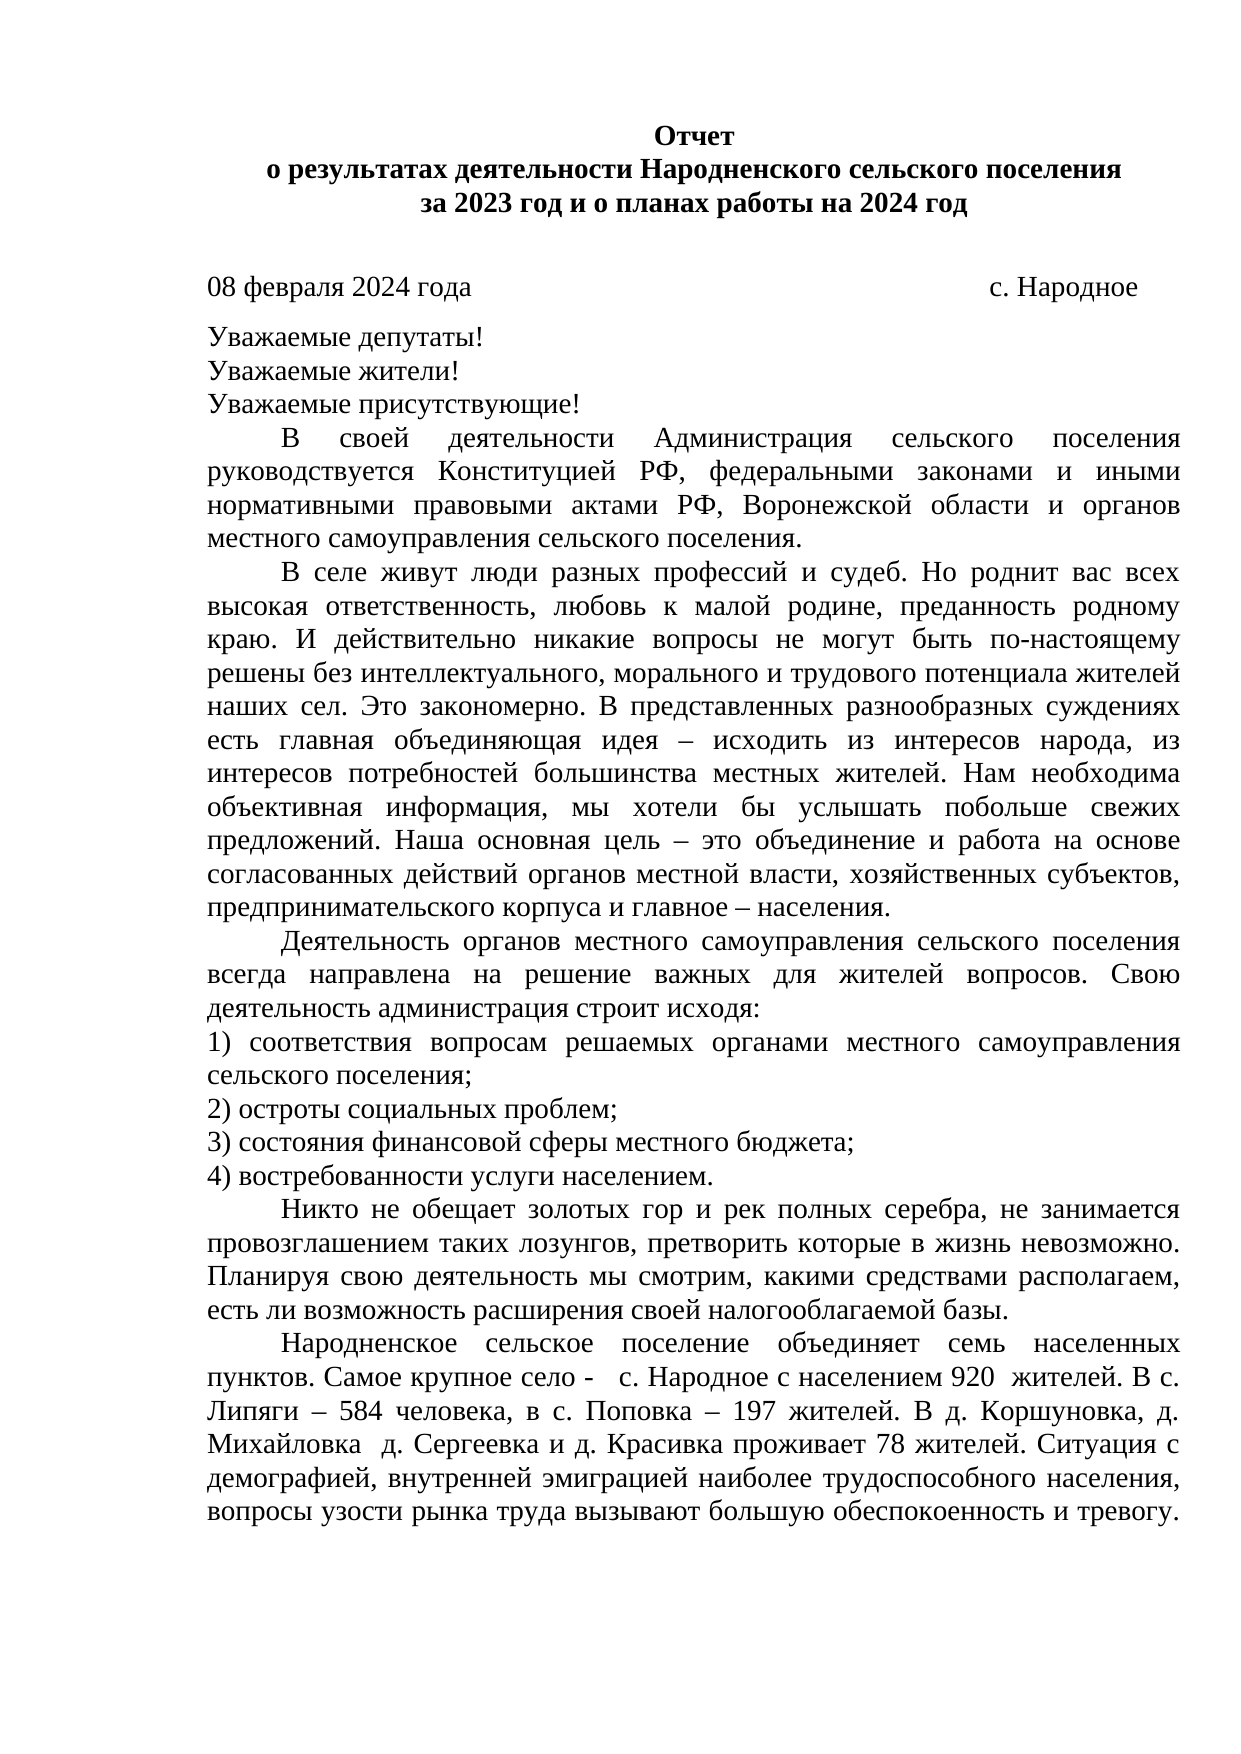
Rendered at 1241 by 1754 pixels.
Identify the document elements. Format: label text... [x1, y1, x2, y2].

text В селе живут люди разных профессий и судеб. Но роднит вас всех высокая ответственность, любовь к малой родине, преданность родному краю. И действительно никакие вопросы не могут быть по-настоящему решены без интеллектуального, морального и трудового потенциала жителей наших сел. Это закономерно. В представленных разнообразных суждениях есть главная объединяющая идея – исходить из интересов народа, из интересов потребностей большинства местных жителей. Нам необходима объективная информация, мы хотели бы услышать побольше свежих предложений. Наша основная цель – это объединение и работа на основе согласованных действий органов местной власти, хозяйственных субъектов, предпринимательского корпуса и главное – населения. [207, 554, 1181, 923]
text Никто не обещает золотых гор и рек полных серебра, не занимается провозглашением таких лозунгов, претворить которые в жизнь невозможно. Планируя свою деятельность мы смотрим, какими средствами располагаем, есть ли возможность расширения своей налогооблагаемой базы. [207, 1191, 1181, 1326]
text Уважаемые депутаты! [207, 319, 1181, 353]
text за 2023 год и о планах работы на 2024 год [207, 185, 1181, 219]
text Деятельность органов местного самоуправления сельского поселения всегда направлена на решение важных для жителей вопросов. Свою деятельность администрация строит исходя: [207, 923, 1181, 1024]
text В своей деятельности Администрация сельского поселения руководствуется Конституцией РФ, федеральными законами и иными нормативными правовыми актами РФ, Воронежской области и органов местного самоуправления сельского поселения. [207, 420, 1181, 554]
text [207, 1326, 1181, 1527]
text о результатах деятельности Народненского сельского поселения [207, 152, 1181, 185]
text 08 февраля 2024 года с. Народное [207, 269, 1181, 303]
text 2) остроты социальных проблем; [207, 1091, 1181, 1124]
text Отчет [207, 118, 1181, 152]
text 3) состояния финансовой сферы местного бюджета; [207, 1124, 1181, 1158]
text Уважаемые присутствующие! [207, 386, 1181, 420]
text 1) соответствия вопросам решаемых органами местного самоуправления сельского поселения; [207, 1024, 1181, 1091]
text 4) востребованности услуги населением. [207, 1158, 1181, 1191]
text Уважаемые жители! [207, 353, 1181, 386]
